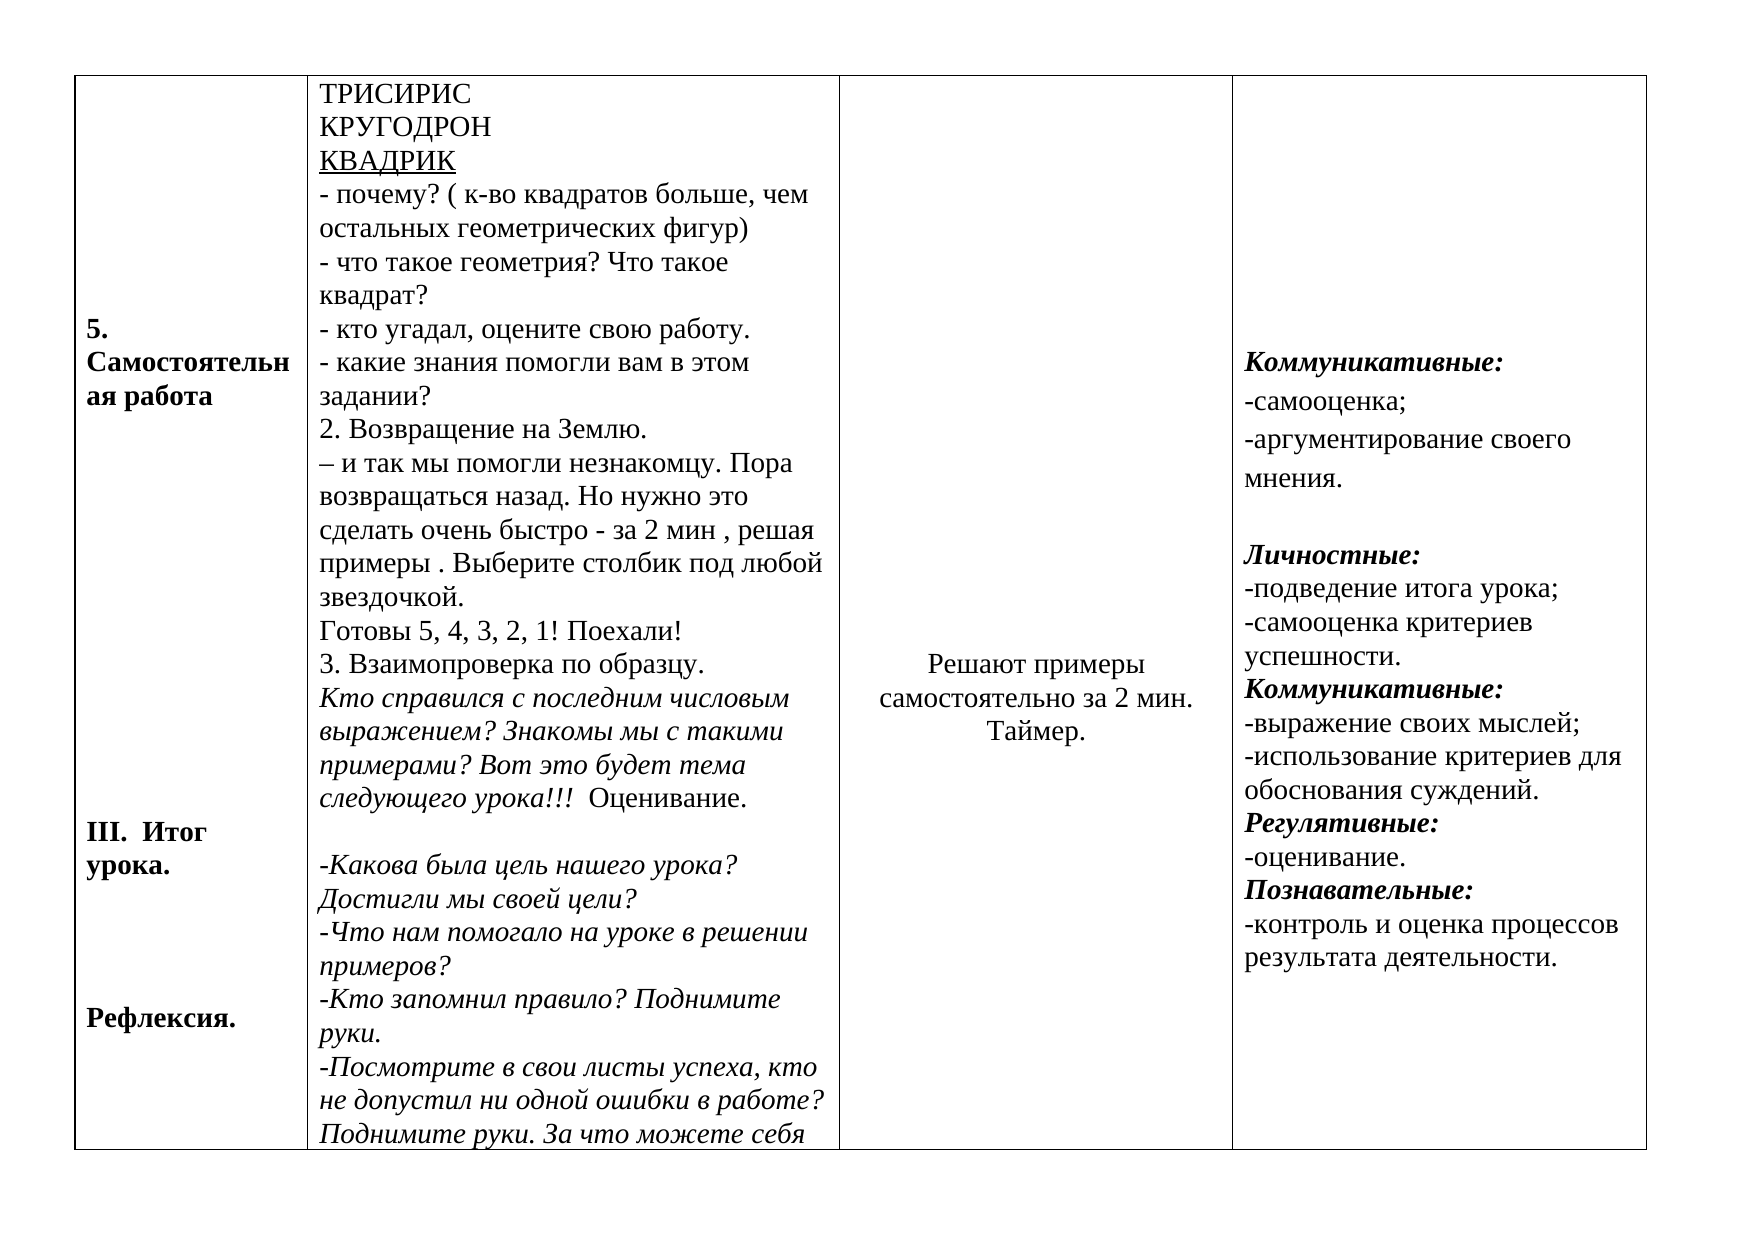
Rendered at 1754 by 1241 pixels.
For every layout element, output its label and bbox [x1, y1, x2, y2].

table_cell [76, 76, 307, 1149]
table_cell [840, 76, 1232, 1149]
table_cell [1233, 76, 1646, 1149]
table_cell [308, 76, 839, 1149]
